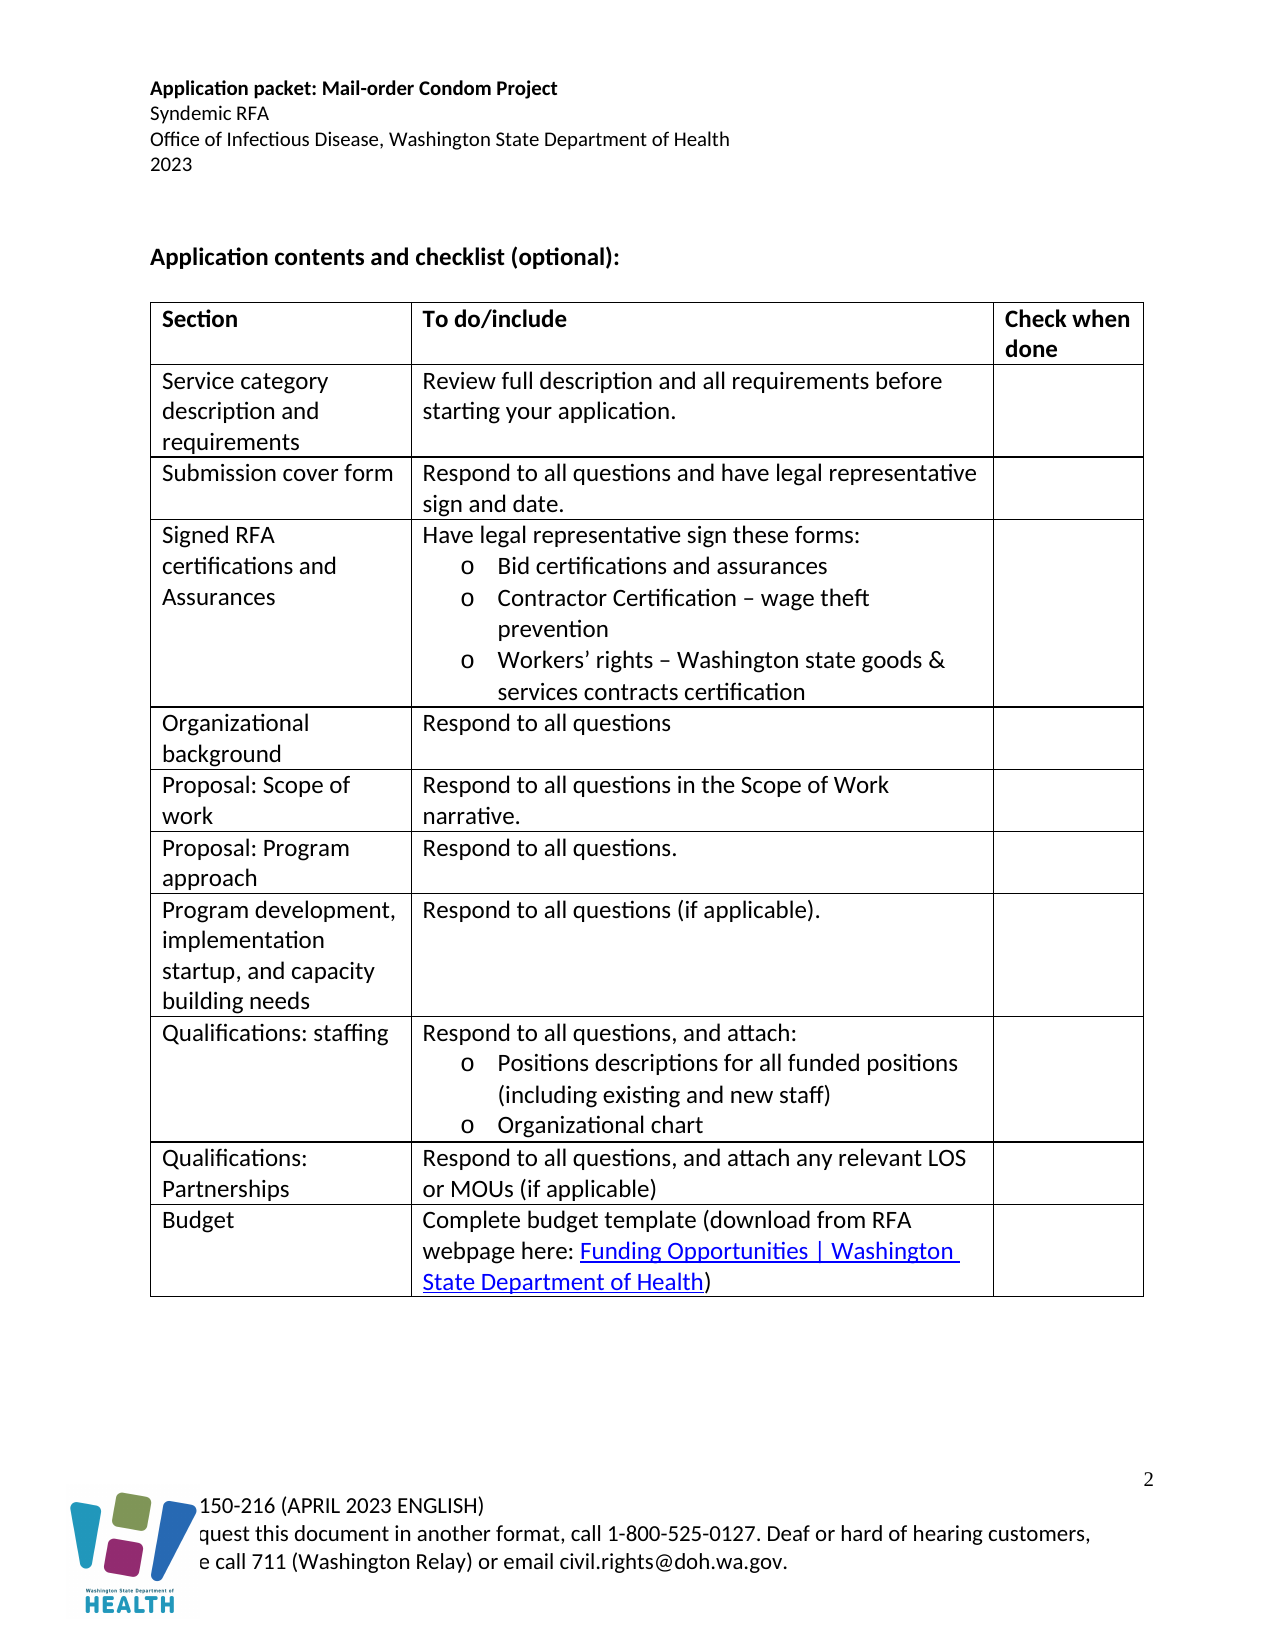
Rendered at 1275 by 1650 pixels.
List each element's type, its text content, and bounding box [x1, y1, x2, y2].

table_cell Have legal representative sign these forms: Bid certifications and assurances Contractor Certification – wage theft prevention Workers’ rights – Washington state goods & services contracts certification [412, 520, 993, 706]
table_header Section [151, 303, 411, 364]
picture [65, 1484, 200, 1619]
table_cell Service category description and requirements [151, 365, 411, 456]
table_cell [994, 1205, 1143, 1296]
table_cell Respond to all questions and have legal representative sign and date. [412, 458, 993, 518]
table_header To do/include [412, 303, 993, 364]
table_cell Organizational background [151, 708, 411, 768]
table_cell Program development, implementation startup, and capacity building needs [151, 894, 411, 1016]
table_cell Review full description and all requirements before starting your application. [412, 365, 993, 456]
table_header Check when done [994, 303, 1143, 364]
table_cell Qualifications: staffing [151, 1017, 411, 1141]
table_cell Submission cover form [151, 458, 411, 518]
table_cell [994, 365, 1143, 456]
table_cell [994, 770, 1143, 831]
table_cell [994, 1143, 1143, 1203]
table_cell [994, 520, 1143, 706]
table_cell Respond to all questions, and attach any relevant LOS or MOUs (if applicable) [412, 1143, 993, 1203]
table_cell [994, 832, 1143, 893]
table_cell Respond to all questions in the Scope of Work narrative. [412, 770, 993, 831]
table_cell Signed RFA certifications and Assurances [151, 520, 411, 706]
text Application contents and checklist (optional): [150, 241, 1153, 271]
table_cell Respond to all questions, and attach: Positions descriptions for all funded positions (including existing and new staff) Organizational chart [412, 1017, 993, 1141]
table_cell Complete budget template (download from RFA webpage here: Funding Opportunities | Washington State Department of Health) [412, 1205, 993, 1296]
table_cell Proposal: Program approach [151, 832, 411, 893]
table_cell [994, 1017, 1143, 1141]
table_cell Qualifications: Partnerships [151, 1143, 411, 1203]
table_cell Proposal: Scope of work [151, 770, 411, 831]
table_cell [994, 708, 1143, 768]
table_cell [994, 894, 1143, 1016]
table_cell [994, 458, 1143, 518]
table_cell Respond to all questions. [412, 832, 993, 893]
table_cell Budget [151, 1205, 411, 1296]
table_cell Respond to all questions [412, 708, 993, 768]
table_cell Respond to all questions (if applicable). [412, 894, 993, 1016]
